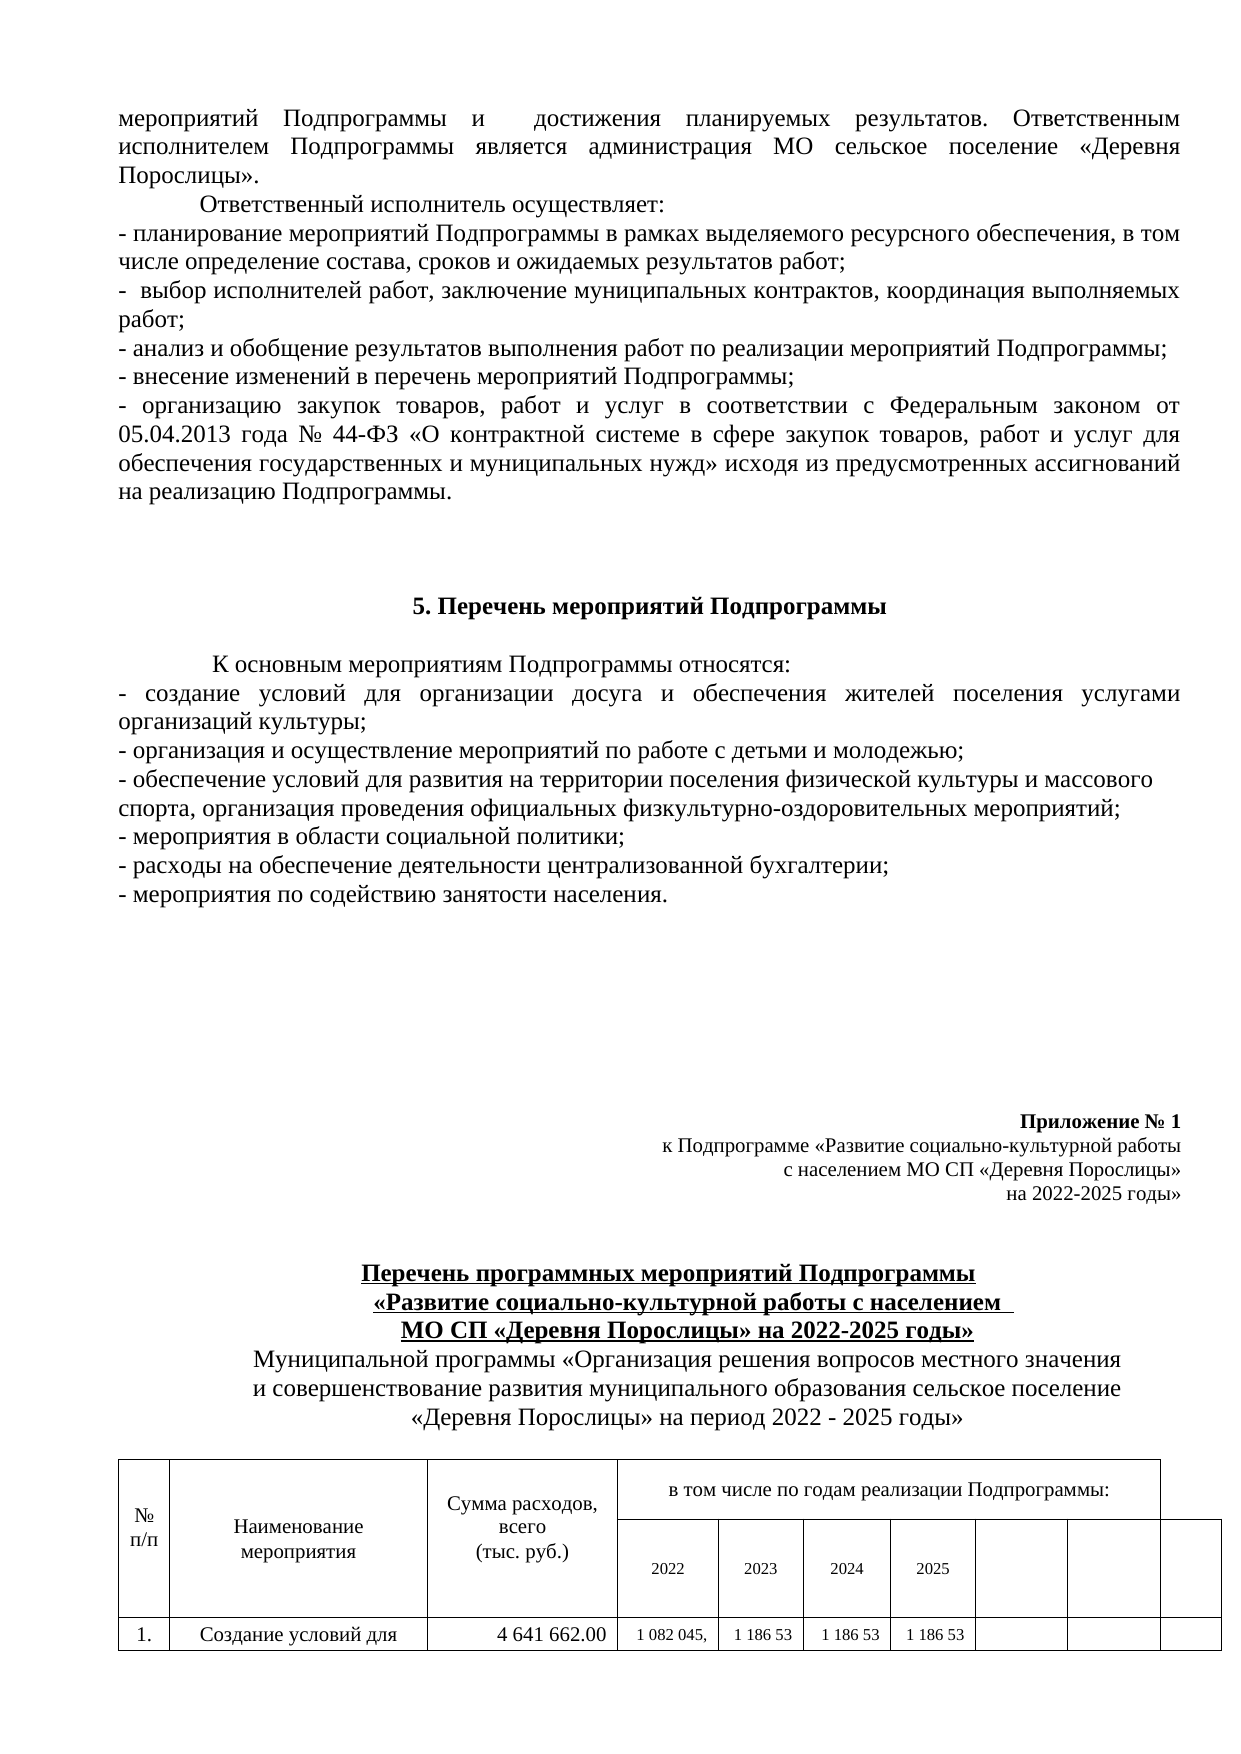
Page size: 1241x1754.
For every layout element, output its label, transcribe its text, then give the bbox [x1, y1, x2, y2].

text МО СП «Деревня Порослицы» на 2022-2025 годы» [193, 1315, 1181, 1344]
text с населением МО СП «Деревня Порослицы» [193, 1157, 1181, 1181]
text - создание условий для организации досуга и обеспечения жителей поселения услугами организаций культуры; [118, 678, 1181, 735]
text и совершенствование развития муниципального образования сельское поселение [193, 1373, 1181, 1402]
text Муниципальной программы «Организация решения вопросов местного значения [193, 1344, 1181, 1373]
table_cell [1161, 1520, 1221, 1617]
table_cell [1068, 1520, 1160, 1617]
text - мероприятия по содействию занятости населения. [118, 879, 1181, 908]
table_cell 2024 [804, 1520, 890, 1617]
table_header № п/п [119, 1460, 169, 1617]
table_cell 2023 [719, 1520, 803, 1617]
text «Развитие социально-культурной работы с населением [193, 1287, 1181, 1315]
table_cell [976, 1520, 1067, 1617]
table_header Наименование мероприятия [170, 1460, 427, 1617]
table_cell 2025 [891, 1520, 975, 1617]
table_cell 1 186 539,00 [804, 1618, 890, 1650]
text К основным мероприятиям Подпрограммы относятся: [118, 649, 1181, 678]
text - выбор исполнителей работ, заключение муниципальных контрактов, координация выполняемых работ; [118, 275, 1181, 333]
text - анализ и обобщение результатов выполнения работ по реализации мероприятий Подпрограммы; [118, 333, 1181, 361]
text - организацию закупок товаров, работ и услуг в соответствии с Федеральным законом от 05.04.2013 года № 44-ФЗ «О контрактной системе в сфере закупок товаров, работ и услуг для обеспечения государственных и муниципальных нужд» исходя из предусмотренных ассигнований на реализацию Подпрограммы. [118, 390, 1181, 505]
table_cell 1 186 539.00 [891, 1618, 975, 1650]
table_cell 1 082 045,00 [618, 1618, 718, 1650]
text - организация и осуществление мероприятий по работе с детьми и молодежью; [118, 735, 1181, 764]
table_cell 2022 [618, 1520, 718, 1617]
text Приложение № 1 [193, 1109, 1181, 1133]
text - внесение изменений в перечень мероприятий Подпрограммы; [118, 361, 1181, 390]
table_cell 4 641 662.00 [428, 1618, 617, 1650]
text Перечень программных мероприятий Подпрограммы [156, 1258, 1181, 1287]
text - расходы на обеспечение деятельности централизованной бухгалтерии; [118, 850, 1181, 879]
table_cell 1. [119, 1618, 169, 1650]
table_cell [170, 1618, 427, 1650]
text Ответственный исполнитель осуществляет: [118, 189, 1181, 218]
text 5. Перечень мероприятий Подпрограммы [118, 591, 1181, 620]
text к Подпрограмме «Развитие социально-культурной работы [193, 1133, 1181, 1157]
table_cell [976, 1618, 1067, 1650]
table_cell [1068, 1618, 1160, 1650]
text - обеспечение условий для развития на территории поселения физической культуры и массового спорта, организация проведения официальных физкультурно-оздоровительных мероприятий; [118, 764, 1181, 821]
text на 2022-2025 годы» [193, 1181, 1181, 1205]
table_header в том числе по годам реализации Подпрограммы: [618, 1460, 1160, 1518]
text - планирование мероприятий Подпрограммы в рамках выделяемого ресурсного обеспечения, в том числе определение состава, сроков и ожидаемых результатов работ; [118, 218, 1181, 275]
text «Деревня Порослицы» на период 2022 - 2025 годы» [193, 1402, 1181, 1430]
table_header Сумма расходов, всего (тыс. руб.) [428, 1460, 617, 1617]
table_cell [1161, 1618, 1221, 1650]
table_cell 1 186 539,00 [719, 1618, 803, 1650]
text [118, 103, 1181, 189]
text - мероприятия в области социальной политики; [118, 821, 1181, 850]
